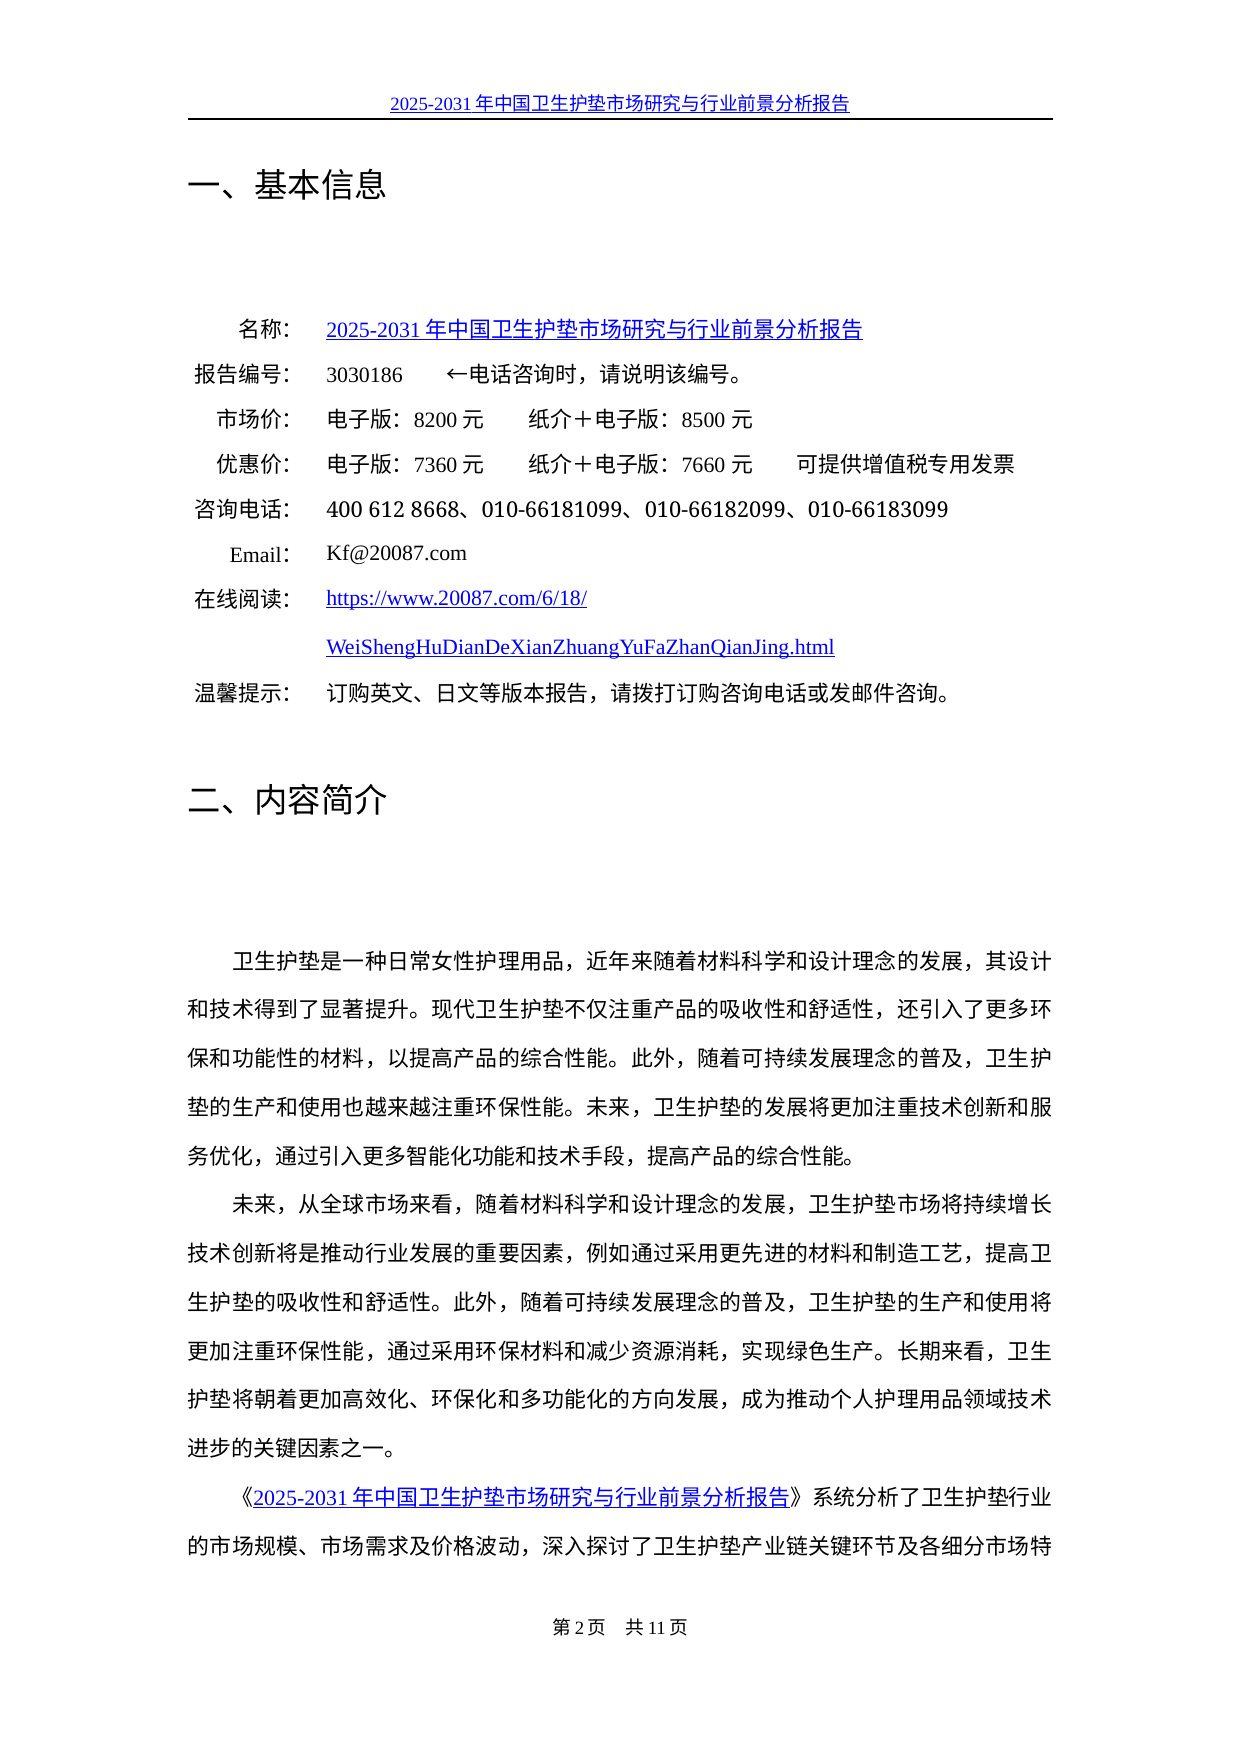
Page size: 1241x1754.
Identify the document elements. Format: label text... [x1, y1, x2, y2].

table_header 名称： [167, 312, 315, 357]
table_cell 电子版：8200 元 纸介＋电子版：8500 元 [315, 402, 1073, 447]
table_cell 咨询电话： [167, 492, 315, 537]
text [187, 943, 1053, 1561]
title 一、基本信息 [187, 150, 1053, 215]
table_cell 400 612 8668、010-66181099、010-66182099、010-66183099 [315, 492, 1073, 537]
title 二、内容简介 [187, 766, 1053, 831]
table_cell 电子版：7360 元 纸介＋电子版：7660 元 可提供增值税专用发票 [315, 447, 1073, 492]
table_cell 温馨提示： [167, 675, 315, 720]
table_header 2025-2031年中国卫生护垫市场研究与行业前景分析报告 [315, 312, 1073, 357]
table_cell [315, 582, 1073, 675]
table_cell 在线阅读： [167, 582, 315, 675]
table_cell 订购英文、日文等版本报告，请拨打订购咨询电话或发邮件咨询。 [315, 675, 1073, 720]
table_cell 优惠价： [167, 447, 315, 492]
table_cell Email： [167, 537, 315, 582]
table_cell 3030186 ←电话咨询时，请说明该编号。 [315, 357, 1073, 402]
table_cell 报告编号： [167, 357, 315, 402]
table_cell Kf@20087.com [315, 537, 1073, 582]
table_cell 市场价： [167, 402, 315, 447]
